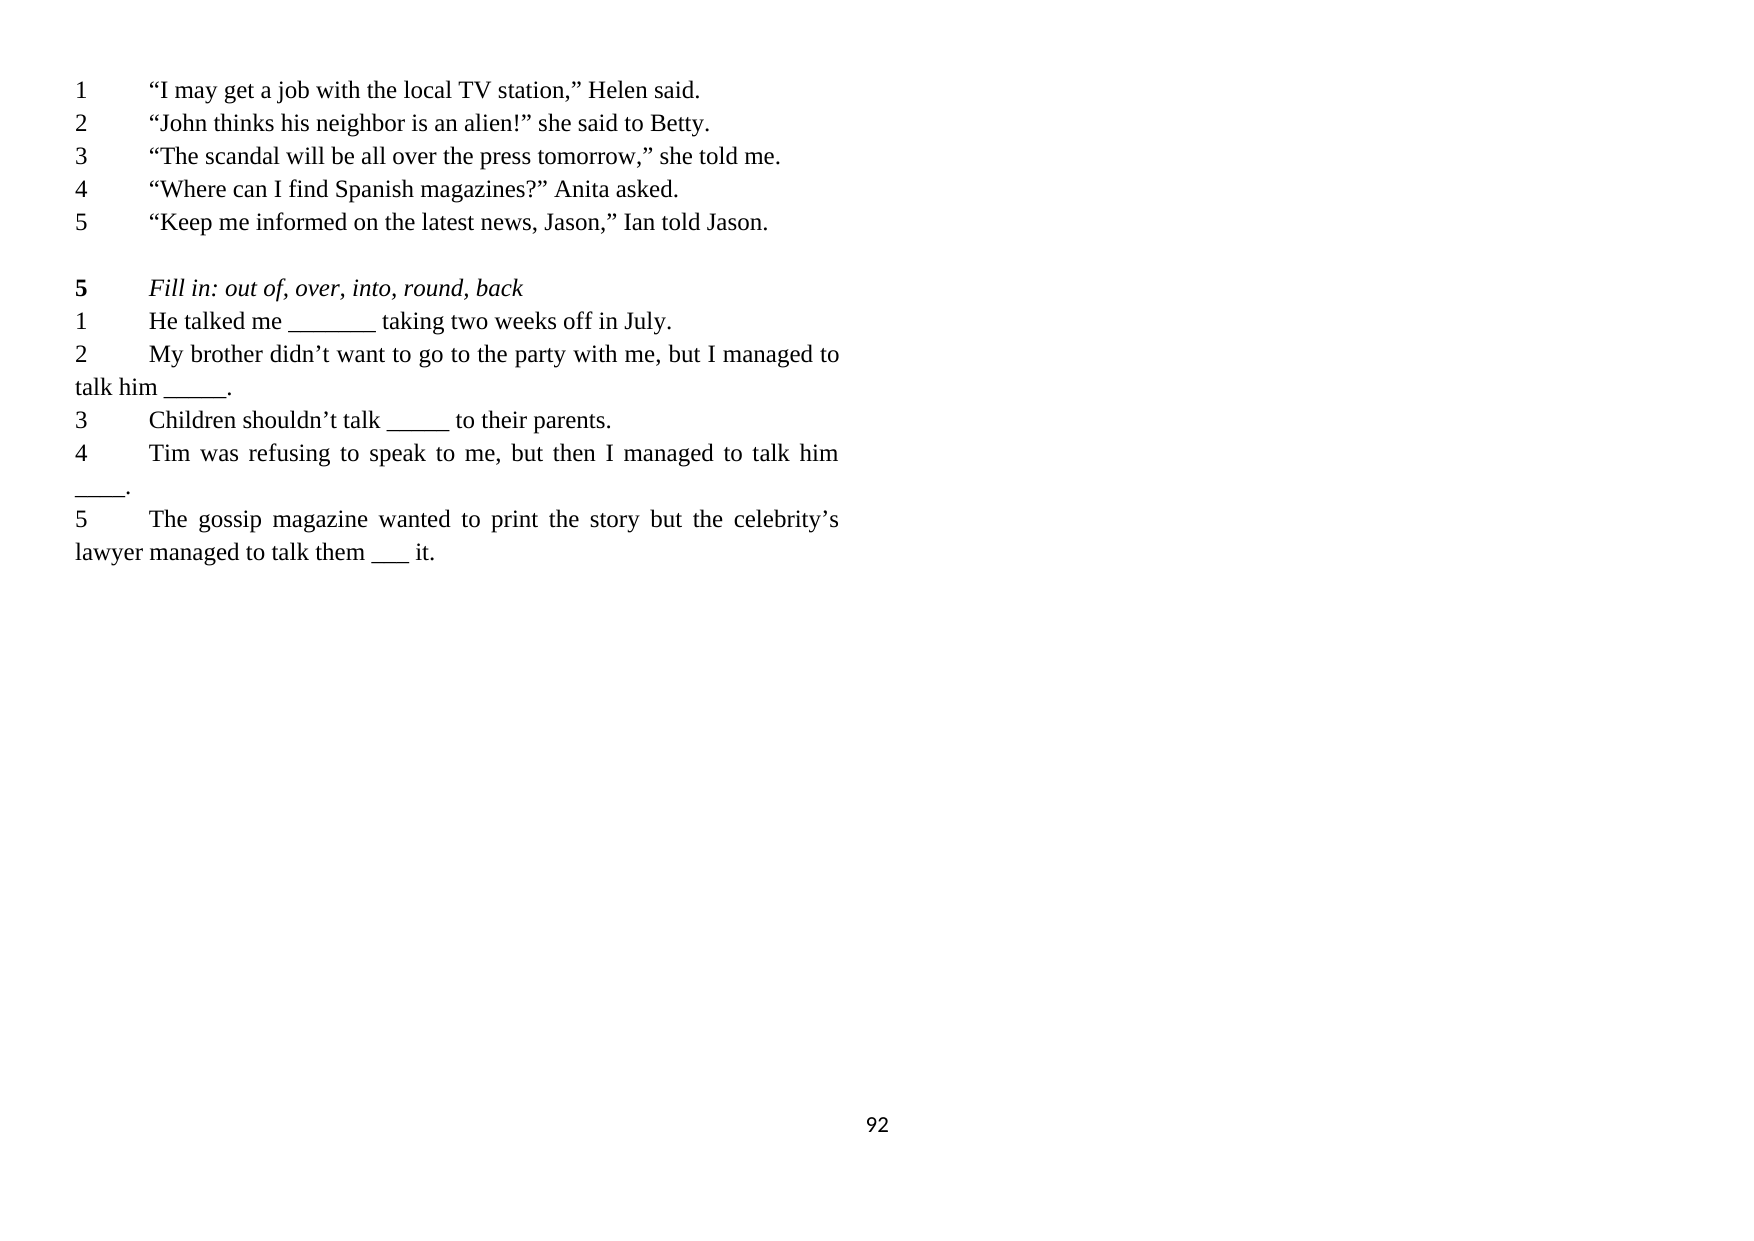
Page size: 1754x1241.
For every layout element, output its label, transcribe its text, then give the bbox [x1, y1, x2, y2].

text 5 The gossip magazine wanted to print the story but the celebrity’s lawyer managed to talk them ___ it. [75, 504, 840, 566]
text 2 My brother didn’t want to go to the party with me, but I managed to talk him _____. [75, 339, 840, 401]
text 3 “The scandal will be all over the press tomorrow,” she told me. [75, 141, 840, 170]
text 5 “Keep me informed on the latest news, Jason,” Ian told Jason. [75, 207, 840, 236]
text 4 Tim was refusing to speak to me, but then I managed to talk him ____. [75, 438, 840, 500]
text 1 “I may get a job with the local TV station,” Helen said. [75, 75, 840, 104]
text 3 Children shouldn’t talk _____ to their parents. [75, 405, 840, 434]
text 5 Fill in: out of, over, into, round, back [75, 273, 840, 302]
text 2 “John thinks his neighbor is an alien!” she said to Betty. [75, 108, 840, 137]
text 1 He talked me _______ taking two weeks off in July. [75, 306, 840, 335]
text 4 “Where can I find Spanish magazines?” Anita asked. [75, 174, 840, 203]
